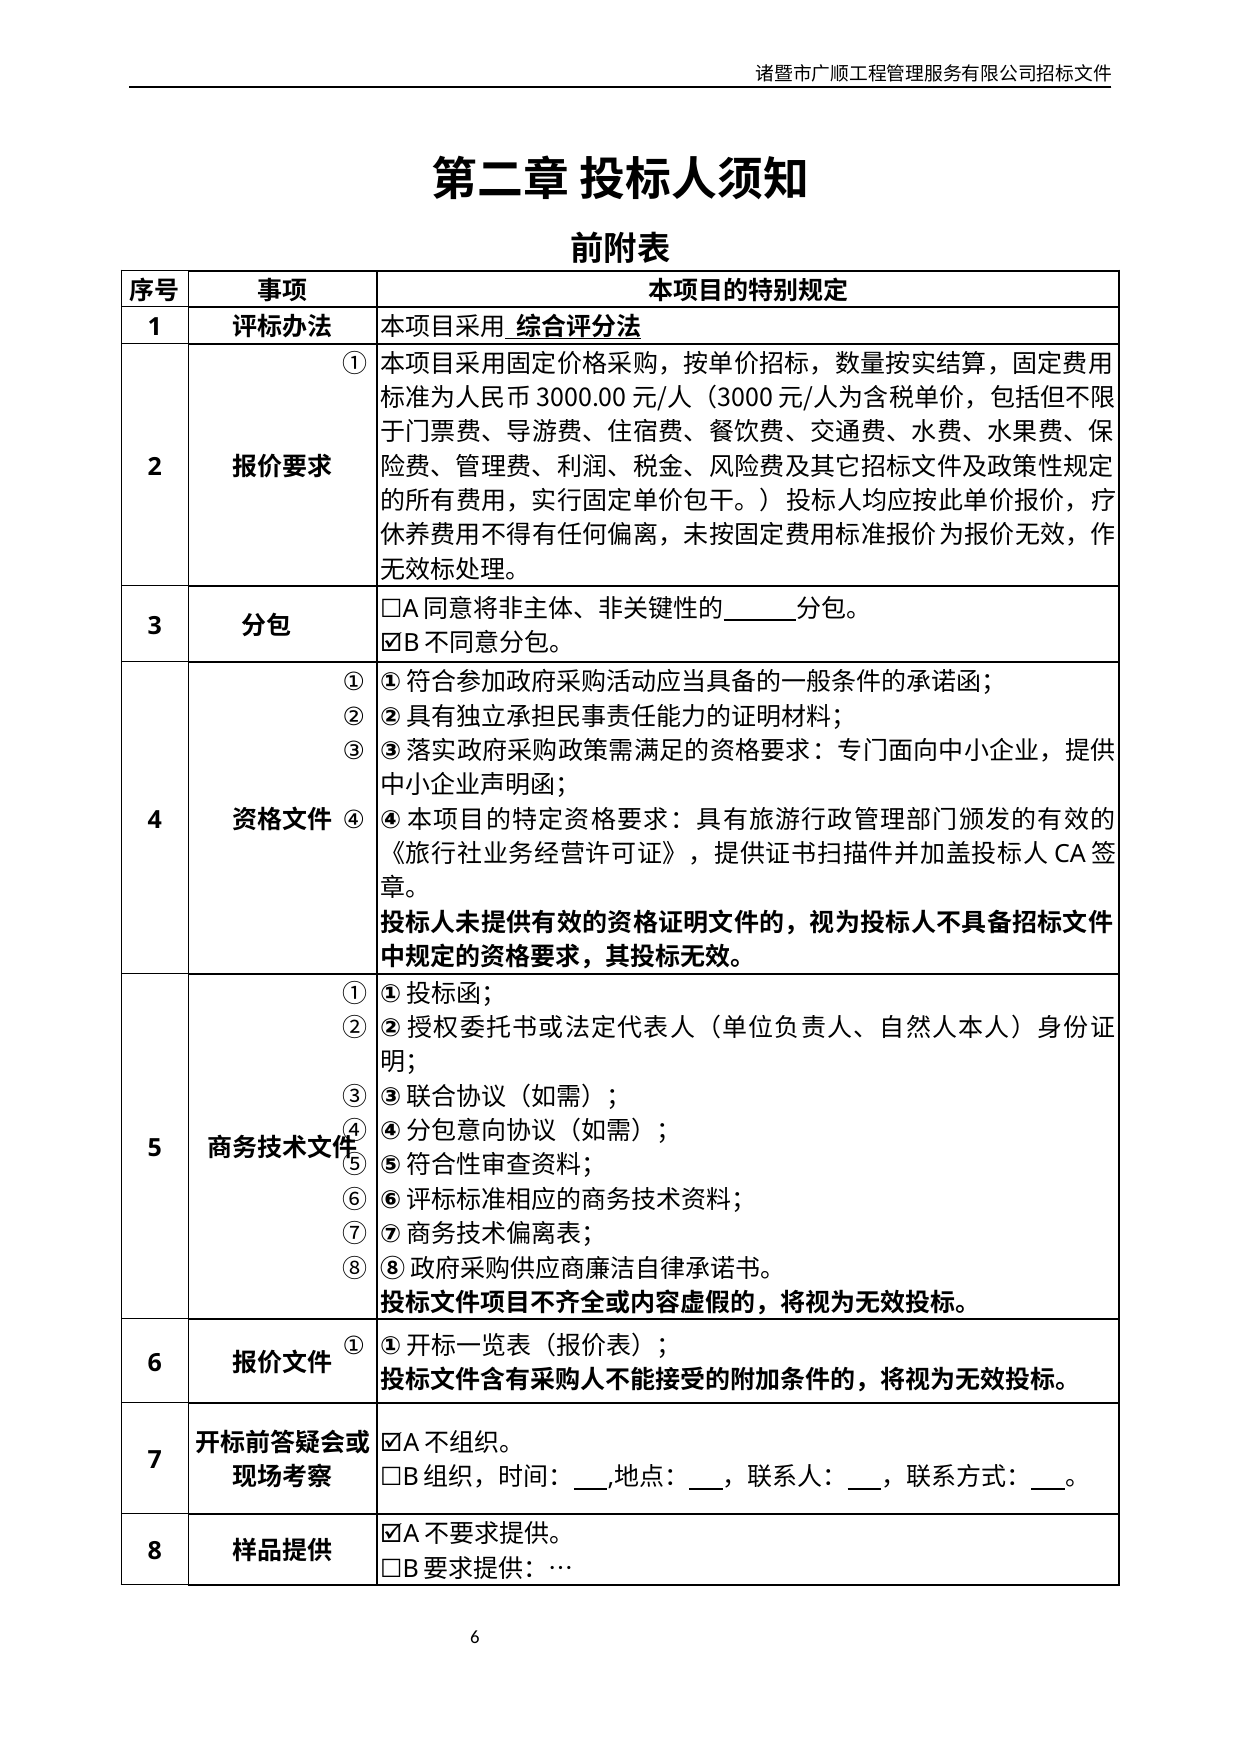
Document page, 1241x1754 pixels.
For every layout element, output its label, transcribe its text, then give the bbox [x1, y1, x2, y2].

table_cell 2 [122, 344, 188, 585]
table_cell 分包 [189, 587, 376, 661]
table_cell A不组织。 ☐B组织，时间： ,地点： ，联系人： ，联系方式： 。 [378, 1404, 1118, 1513]
table_cell ①开标一览表（报价表）； 投标文件含有采购人不能接受的附加条件的，将视为无效投标。 [378, 1320, 1118, 1402]
table_cell 样品提供 [189, 1515, 376, 1584]
table_cell 6 [122, 1319, 188, 1402]
table_cell 本项目采用 综合评分法 [378, 308, 1118, 342]
table_cell 评标办法 [189, 308, 376, 342]
table_header 本项目的特别规定 [378, 272, 1118, 306]
table_cell 报价要求 [189, 345, 376, 585]
table_cell 8 [122, 1514, 188, 1584]
table_cell A不要求提供。 ☐B要求提供：… [378, 1515, 1118, 1584]
table_cell 本项目采用固定价格采购，按单价招标，数量按实结算，固定费用标准为人民币3000.00元/人（3000元/人为含税单价，包括但不限于门票费、导游费、住宿费、餐饮费、交通费、水费、水果费、保险费、管理费、利润、税金、风险费及其它招标文件及政策性规定的所有费用，实行固定单价包干。）投标人均应按此单价报价，疗休养费用不得有任何偏离，未按固定费用标准报价为报价无效，作无效标处理。 [378, 345, 1118, 585]
table_cell 5 [122, 974, 188, 1318]
table_cell 7 [122, 1403, 188, 1513]
text 前附表 [129, 221, 1111, 269]
table_cell 开标前答疑会或现场考察 [189, 1404, 376, 1513]
table_cell ①投标函； ②授权委托书或法定代表人（单位负责人、自然人本人）身份证明； ③联合协议（如需）； ④分包意向协议（如需）； ⑤符合性审查资料； ⑥评标标准相应的商务技术资料； ⑦商务技术偏离表； ⑧政府采购供应商廉洁自律承诺书。 投标文件项目不齐全或内容虚假的，将视为无效投标。 [378, 975, 1118, 1318]
table_cell 报价文件 [189, 1320, 376, 1402]
table_cell 4 [122, 662, 188, 972]
table_cell 资格文件 [189, 663, 376, 972]
subtitle 第二章 投标人须知 [129, 142, 1111, 209]
table_cell 1 [122, 307, 188, 342]
table_cell ①符合参加政府采购活动应当具备的一般条件的承诺函； ②具有独立承担民事责任能力的证明材料； ③落实政府采购政策需满足的资格要求：专门面向中小企业，提供中小企业声明函； ④本项目的特定资格要求：具有旅游行政管理部门颁发的有效的《旅行社业务经营许可证》，提供证书扫描件并加盖投标人CA签章。 投标人未提供有效的资格证明文件的，视为投标人不具备招标文件中规定的资格要求，其投标无效。 [378, 663, 1118, 972]
table_cell 商务技术文件 [189, 975, 376, 1318]
table_header 序号 [122, 271, 188, 306]
table_header 事项 [189, 272, 376, 306]
table_cell 3 [122, 586, 188, 661]
table_cell ☐A同意将非主体、非关键性的 分包。 B不同意分包。 [378, 587, 1118, 661]
